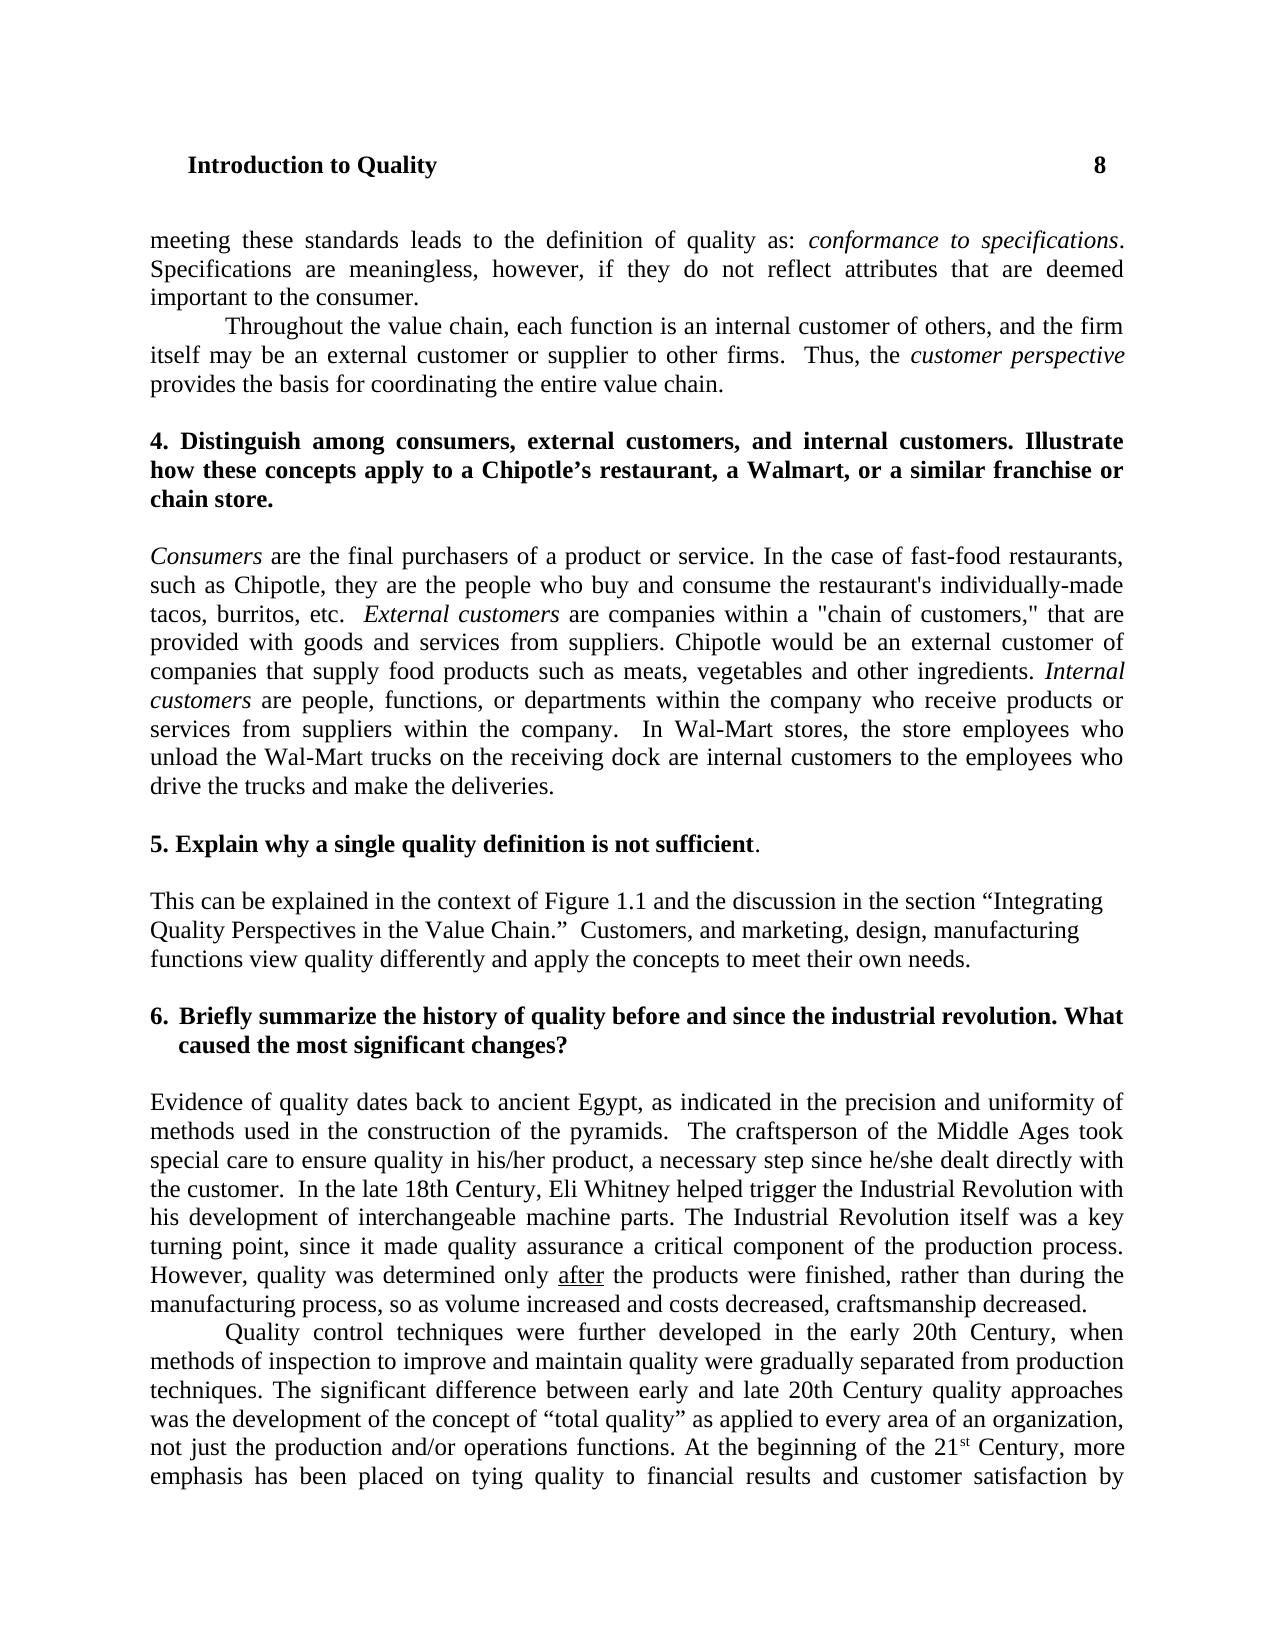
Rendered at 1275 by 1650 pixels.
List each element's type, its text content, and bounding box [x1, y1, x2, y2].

text Evidence of quality dates back to ancient Egypt, as indicated in the precision and uniformity of methods used in the construction of the pyramids. The craftsperson of the Middle Ages took special care to ensure quality in his/her product, a necessary step since he/she dealt directly with the customer. In the late 18th Century, Eli Whitney helped trigger the Industrial Revolution with his development of interchangeable machine parts. The Industrial Revolution itself was a key turning point, since it made quality assurance a critical component of the production process. However, quality was determined only after the products were finished, rather than during the manufacturing process, so as volume increased and costs decreased, craftsmanship decreased. [150, 1087, 1125, 1317]
text Consumers are the final purchasers of a product or service. In the case of fast-food restaurants, such as Chipotle, they are the people who buy and consume the restaurant's individually-made tacos, burritos, etc. External customers are companies within a "chain of customers," that are provided with goods and services from suppliers. Chipotle would be an external customer of companies that supply food products such as meats, vegetables and other ingredients. Internal customers are people, functions, or departments within the company who receive products or services from suppliers within the company. In Wal-Mart stores, the store employees who unload the Wal-Mart trucks on the receiving dock are internal customers to the employees who drive the trucks and make the deliveries. [150, 541, 1125, 800]
text Throughout the value chain, each function is an internal customer of others, and the firm itself may be an external customer or supplier to other firms. Thus, the customer perspective provides the basis for coordinating the entire value chain. [150, 311, 1125, 397]
text 5. Explain why a single quality definition is not sufficient. [150, 829, 1125, 857]
text 4. Distinguish among consumers, external customers, and internal customers. Illustrate how these concepts apply to a Chipotle’s restaurant, a Walmart, or a similar franchise or chain store. [150, 426, 1125, 512]
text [150, 225, 1125, 311]
text 6. Briefly summarize the history of quality before and since the industrial revolution. What caused the most significant changes? [150, 1001, 1125, 1059]
text This can be explained in the context of Figure 1.1 and the discussion in the section “Integrating Quality Perspectives in the Value Chain.” Customers, and marketing, design, manufacturing functions view quality differently and apply the concepts to meet their own needs. [150, 886, 1125, 972]
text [150, 1317, 1125, 1490]
